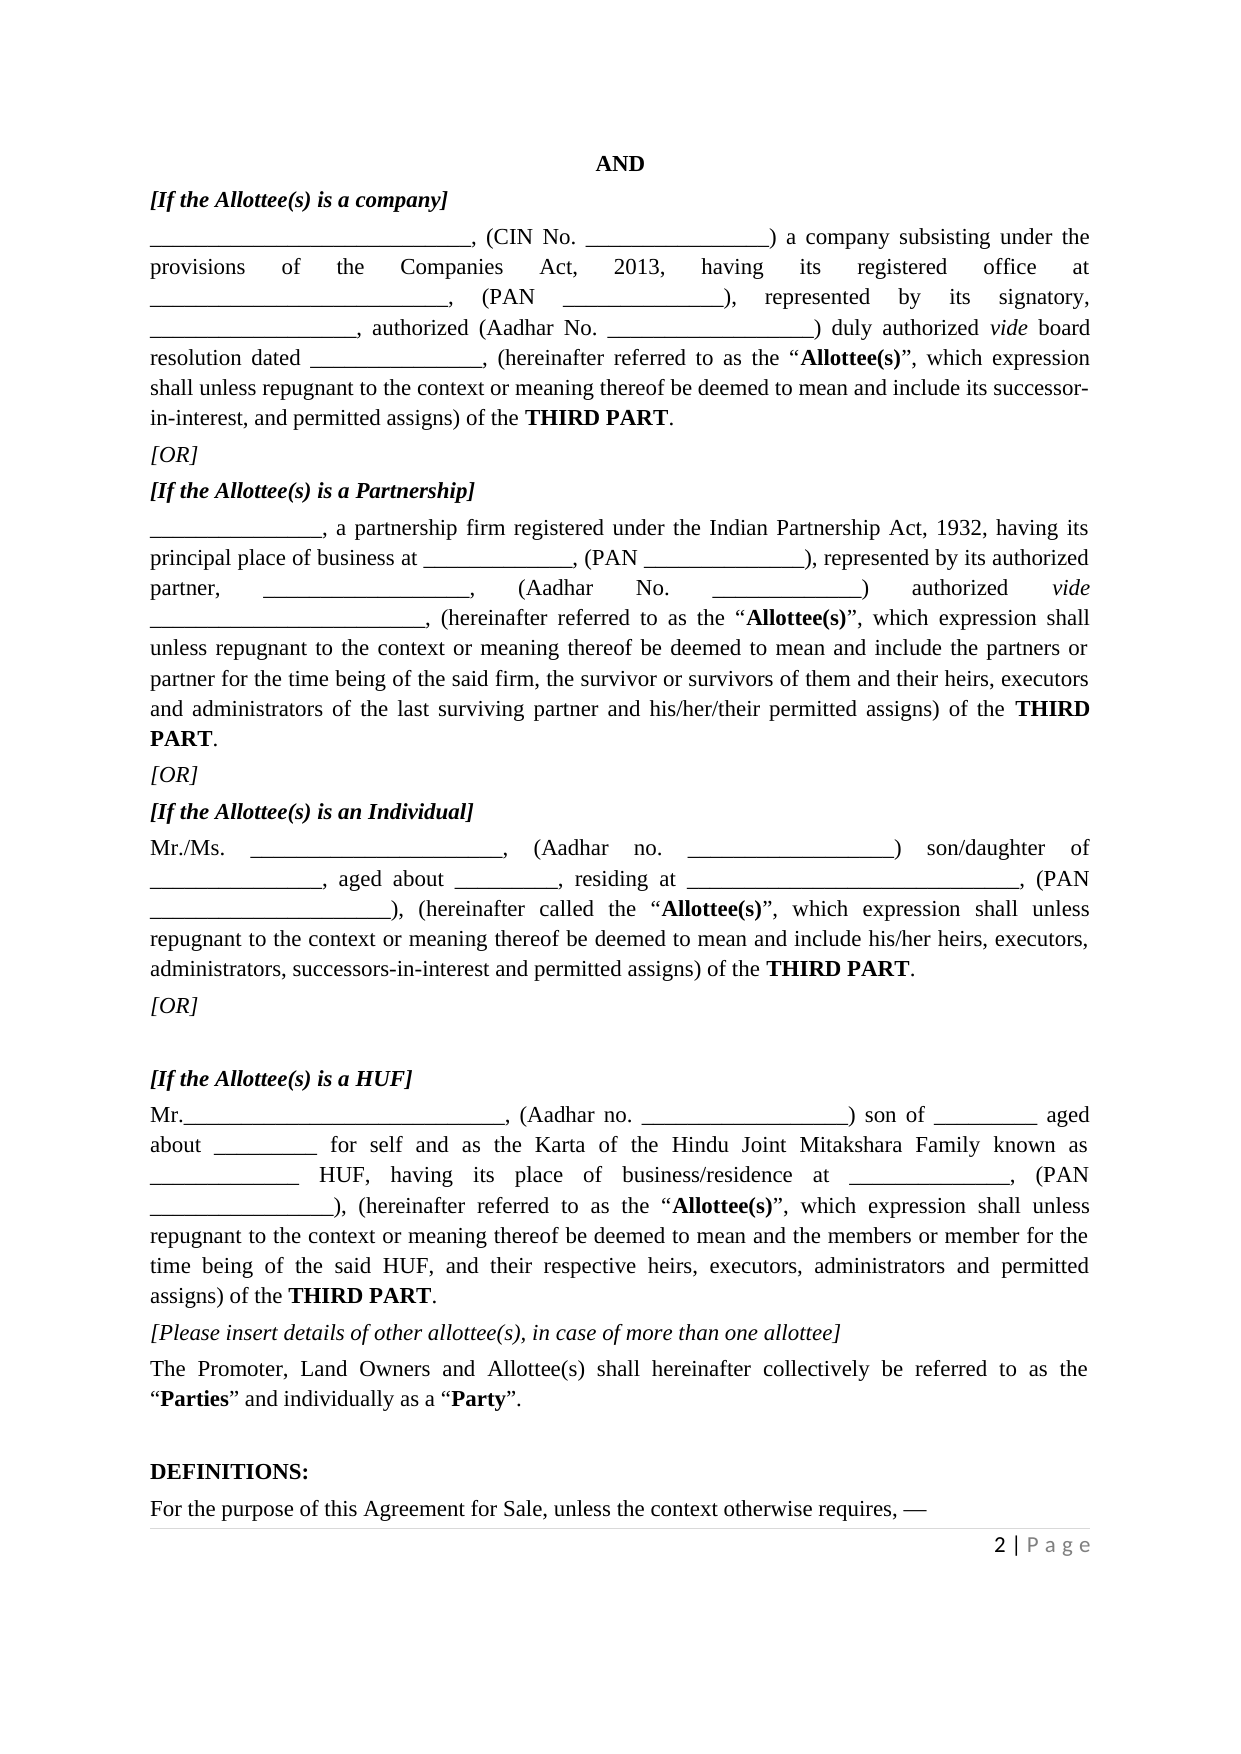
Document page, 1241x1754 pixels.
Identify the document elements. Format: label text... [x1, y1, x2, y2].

text For the purpose of this Agreement for Sale, unless the context otherwise requires, — [150, 1495, 1090, 1521]
text [If the Allottee(s) is a Partnership] [150, 477, 1090, 503]
text [Please insert details of other allottee(s), in case of more than one allottee] [150, 1319, 1090, 1345]
text [OR] [150, 992, 1090, 1018]
text [OR] [150, 441, 1090, 467]
text [OR] [150, 761, 1090, 788]
text [If the Allottee(s) is an Individual] [150, 798, 1090, 824]
text ____________________________, (CIN No. ________________) a company subsisting under the provisions of the Companies Act, 2013, having its registered office at __________________________, (PAN ______________), represented by its signatory, __________________, authorized (Aadhar No. __________________) duly authorized vide board resolution dated _______________, (hereinafter referred to as the “Allottee(s)”, which expression shall unless repugnant to the context or meaning thereof be deemed to mean and include its successor-in-interest, and permitted assigns) of the THIRD PART. [150, 223, 1090, 431]
text [If the Allottee(s) is a company] [150, 186, 1090, 213]
text _______________, a partnership firm registered under the Indian Partnership Act, 1932, having its principal place of business at _____________, (PAN ______________), represented by its authorized partner, __________________, (Aadhar No. _____________) authorized vide ________________________, (hereinafter referred to as the “Allottee(s)”, which expression shall unless repugnant to the context or meaning thereof be deemed to mean and include the partners or partner for the time being of the said firm, the survivor or survivors of them and their heirs, executors and administrators of the last surviving partner and his/her/their permitted assigns) of the THIRD PART. [150, 513, 1090, 751]
text The Promoter, Land Owners and Allottee(s) shall hereinafter collectively be referred to as the “Parties” and individually as a “Party”. [150, 1355, 1090, 1412]
text Mr.____________________________, (Aadhar no. __________________) son of _________ aged about _________ for self and as the Karta of the Hindu Joint Mitakshara Family known as _____________ HUF, having its place of business/residence at ______________, (PAN ________________), (hereinafter referred to as the “Allottee(s)”, which expression shall unless repugnant to the context or meaning thereof be deemed to mean and the members or member for the time being of the said HUF, and their respective heirs, executors, administrators and permitted assigns) of the THIRD PART. [150, 1101, 1090, 1309]
text [If the Allottee(s) is a HUF] [150, 1064, 1090, 1091]
text AND [150, 150, 1090, 176]
text Mr./Ms. ______________________, (Aadhar no. __________________) son/daughter of _______________, aged about _________, residing at _____________________________, (PAN _____________________), (hereinafter called the “Allottee(s)”, which expression shall unless repugnant to the context or meaning thereof be deemed to mean and include his/her heirs, executors, administrators, successors-in-interest and permitted assigns) of the THIRD PART. [150, 834, 1090, 982]
text DEFINITIONS: [150, 1458, 1090, 1485]
